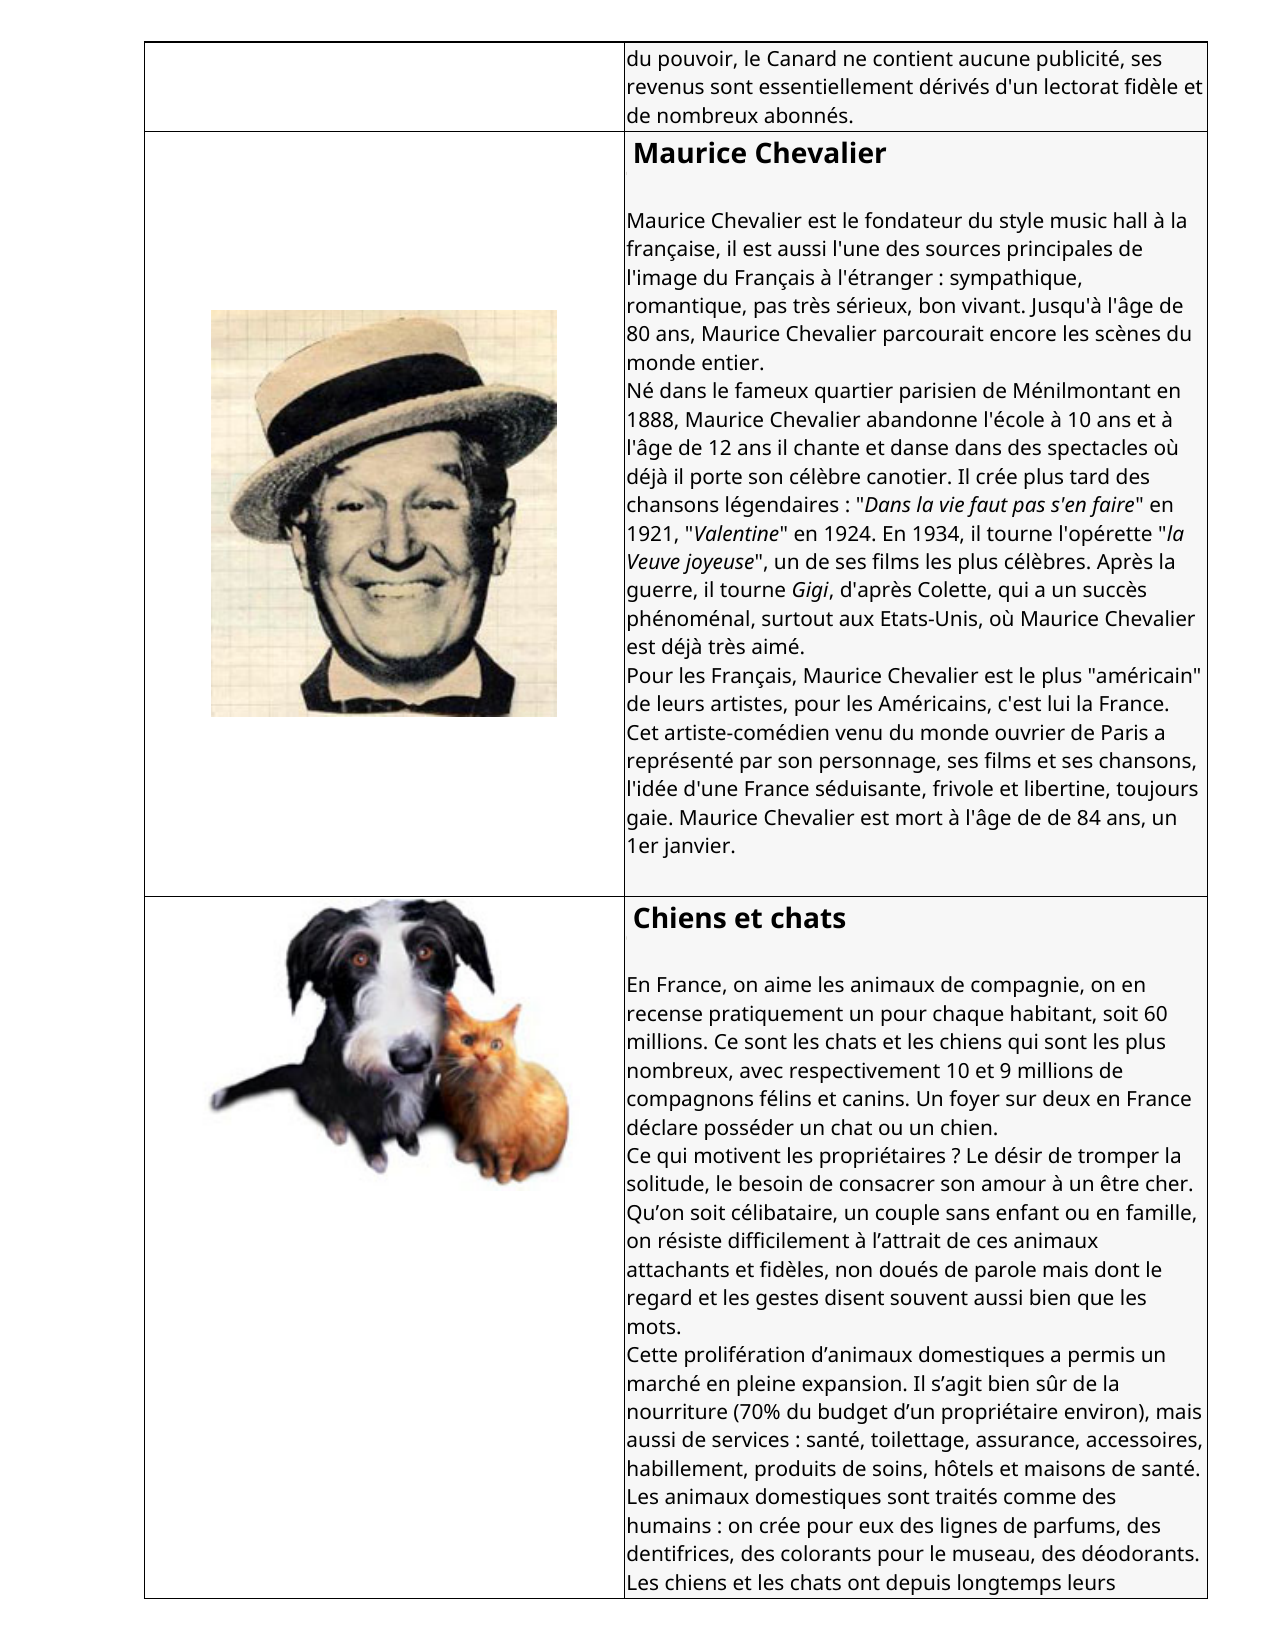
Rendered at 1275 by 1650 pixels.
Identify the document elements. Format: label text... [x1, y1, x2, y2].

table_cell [625, 43, 1207, 131]
table_cell [145, 43, 624, 131]
picture [189, 898, 580, 1191]
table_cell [625, 897, 1207, 1598]
table_cell Maurice Chevalier Maurice Chevalier est le fondateur du style music hall à la française, il est aussi l'une des sources principales de l'image du Français à l'étranger : sympathique, romantique, pas très sérieux, bon vivant. Jusqu'à l'âge de 80 ans, Maurice Chevalier parcourait encore les scènes du monde entier. Né dans le fameux quartier parisien de Ménilmontant en 1888, Maurice Chevalier abandonne l'école à 10 ans et à l'âge de 12 ans il chante et danse dans des spectacles où déjà il porte son célèbre canotier. Il crée plus tard des chansons légendaires : "Dans la vie faut pas s'en faire" en 1921, "Valentine" en 1924. En 1934, il tourne l'opérette "la Veuve joyeuse", un de ses films les plus célèbres. Après la guerre, il tourne Gigi, d'après Colette, qui a un succès phénoménal, surtout aux Etats-Unis, où Maurice Chevalier est déjà très aimé. Pour les Français, Maurice Chevalier est le plus "américain" de leurs artistes, pour les Américains, c'est lui la France. Cet artiste-comédien venu du monde ouvrier de Paris a représenté par son personnage, ses films et ses chansons, l'idée d'une France séduisante, frivole et libertine, toujours gaie. Maurice Chevalier est mort à l'âge de de 84 ans, un 1er janvier. [625, 132, 1207, 896]
table_cell [145, 132, 624, 896]
table_cell [145, 897, 624, 1598]
picture [211, 310, 557, 717]
